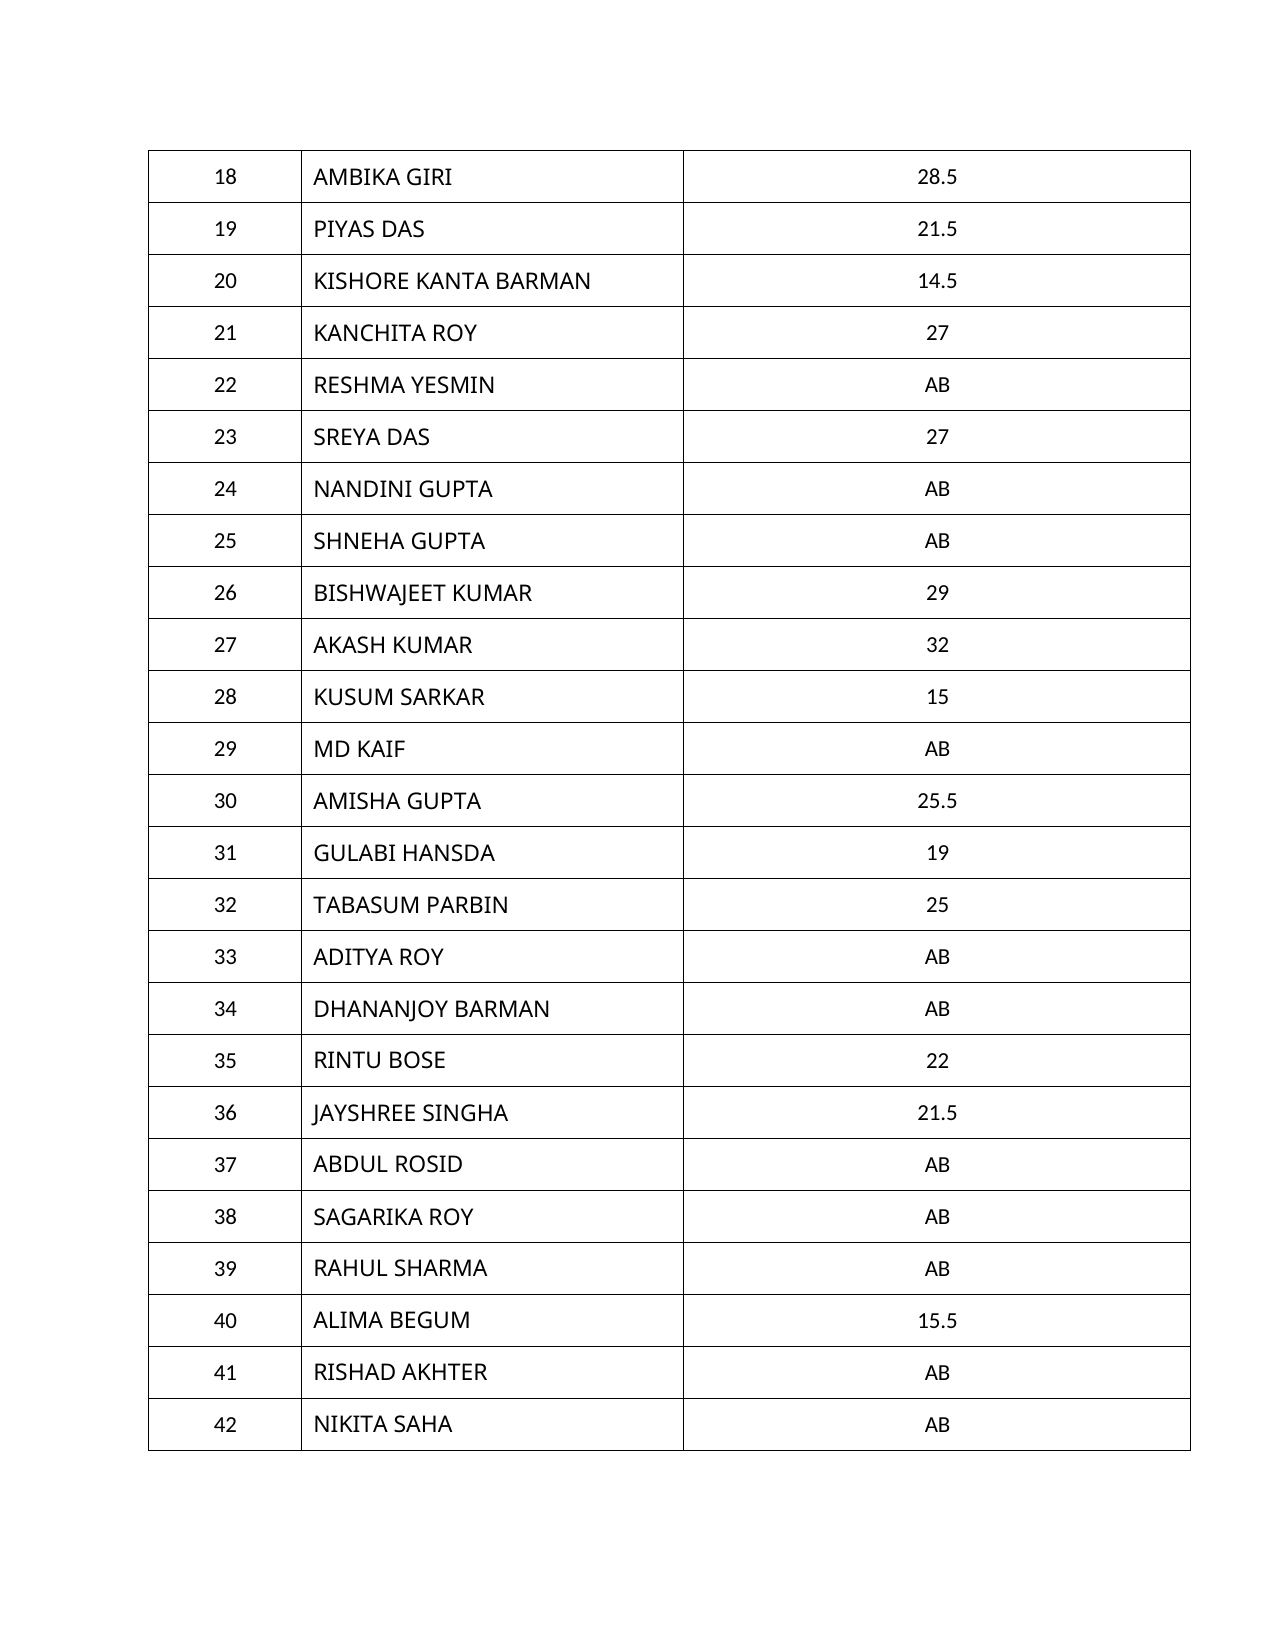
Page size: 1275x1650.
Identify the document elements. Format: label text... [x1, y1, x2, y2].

table_cell 31 [149, 827, 301, 878]
table_cell 25 [149, 515, 301, 566]
table_cell AB [684, 463, 1190, 514]
table_cell 40 [149, 1295, 301, 1346]
table_cell 19 [149, 203, 301, 254]
table_cell ALIMA BEGUM [302, 1295, 683, 1346]
table_cell AKASH KUMAR [302, 619, 683, 670]
table_cell RINTU BOSE [302, 1035, 683, 1086]
table_cell ABDUL ROSID [302, 1139, 683, 1189]
table_cell KANCHITA ROY [302, 307, 683, 358]
table_cell 32 [684, 619, 1190, 670]
table_cell 25 [684, 879, 1190, 930]
table_cell 15 [684, 671, 1190, 722]
table_cell 38 [149, 1191, 301, 1242]
table_cell 18 [149, 151, 301, 202]
table_cell 28 [149, 671, 301, 722]
table_cell ADITYA ROY [302, 931, 683, 982]
table_cell 41 [149, 1347, 301, 1397]
table_cell AB [684, 515, 1190, 566]
table_cell 29 [684, 567, 1190, 618]
table_cell 39 [149, 1243, 301, 1293]
table_cell 27 [149, 619, 301, 670]
table_cell 24 [149, 463, 301, 514]
table_cell AB [684, 983, 1190, 1034]
table_cell JAYSHREE SINGHA [302, 1087, 683, 1138]
table_cell 20 [149, 255, 301, 306]
table_cell RESHMA YESMIN [302, 359, 683, 410]
table_cell 34 [149, 983, 301, 1034]
table_cell AMBIKA GIRI [302, 151, 683, 202]
table_cell PIYAS DAS [302, 203, 683, 254]
table_cell 30 [149, 775, 301, 826]
table_cell 26 [149, 567, 301, 618]
table_cell NANDINI GUPTA [302, 463, 683, 514]
table_cell SAGARIKA ROY [302, 1191, 683, 1242]
table_cell AB [684, 1139, 1190, 1189]
table_cell 42 [149, 1399, 301, 1449]
table_cell 36 [149, 1087, 301, 1138]
table_cell AB [684, 723, 1190, 774]
table_cell AB [684, 1191, 1190, 1242]
table_cell 27 [684, 307, 1190, 358]
table_cell SREYA DAS [302, 411, 683, 462]
table_cell MD KAIF [302, 723, 683, 774]
table_cell 21 [149, 307, 301, 358]
table_cell 14.5 [684, 255, 1190, 306]
table_cell RAHUL SHARMA [302, 1243, 683, 1293]
table_cell KUSUM SARKAR [302, 671, 683, 722]
table_cell AB [684, 359, 1190, 410]
table_cell 28.5 [684, 151, 1190, 202]
table_cell 27 [684, 411, 1190, 462]
table_cell 15.5 [684, 1295, 1190, 1346]
table_cell NIKITA SAHA [302, 1399, 683, 1449]
table_cell 37 [149, 1139, 301, 1189]
table_cell 19 [684, 827, 1190, 878]
table_cell 22 [149, 359, 301, 410]
table_cell AB [684, 1243, 1190, 1293]
table_cell 25.5 [684, 775, 1190, 826]
table_cell BISHWAJEET KUMAR [302, 567, 683, 618]
table_cell 29 [149, 723, 301, 774]
table_cell KISHORE KANTA BARMAN [302, 255, 683, 306]
table_cell AB [684, 1347, 1190, 1397]
table_cell AB [684, 1399, 1190, 1449]
table_cell 35 [149, 1035, 301, 1086]
table_cell SHNEHA GUPTA [302, 515, 683, 566]
table_cell 21.5 [684, 203, 1190, 254]
table_cell GULABI HANSDA [302, 827, 683, 878]
table_cell 22 [684, 1035, 1190, 1086]
table_cell DHANANJOY BARMAN [302, 983, 683, 1034]
table_cell 33 [149, 931, 301, 982]
table_cell AMISHA GUPTA [302, 775, 683, 826]
table_cell 21.5 [684, 1087, 1190, 1138]
table_cell 23 [149, 411, 301, 462]
table_cell AB [684, 931, 1190, 982]
table_cell 32 [149, 879, 301, 930]
table_cell RISHAD AKHTER [302, 1347, 683, 1397]
table_cell TABASUM PARBIN [302, 879, 683, 930]
